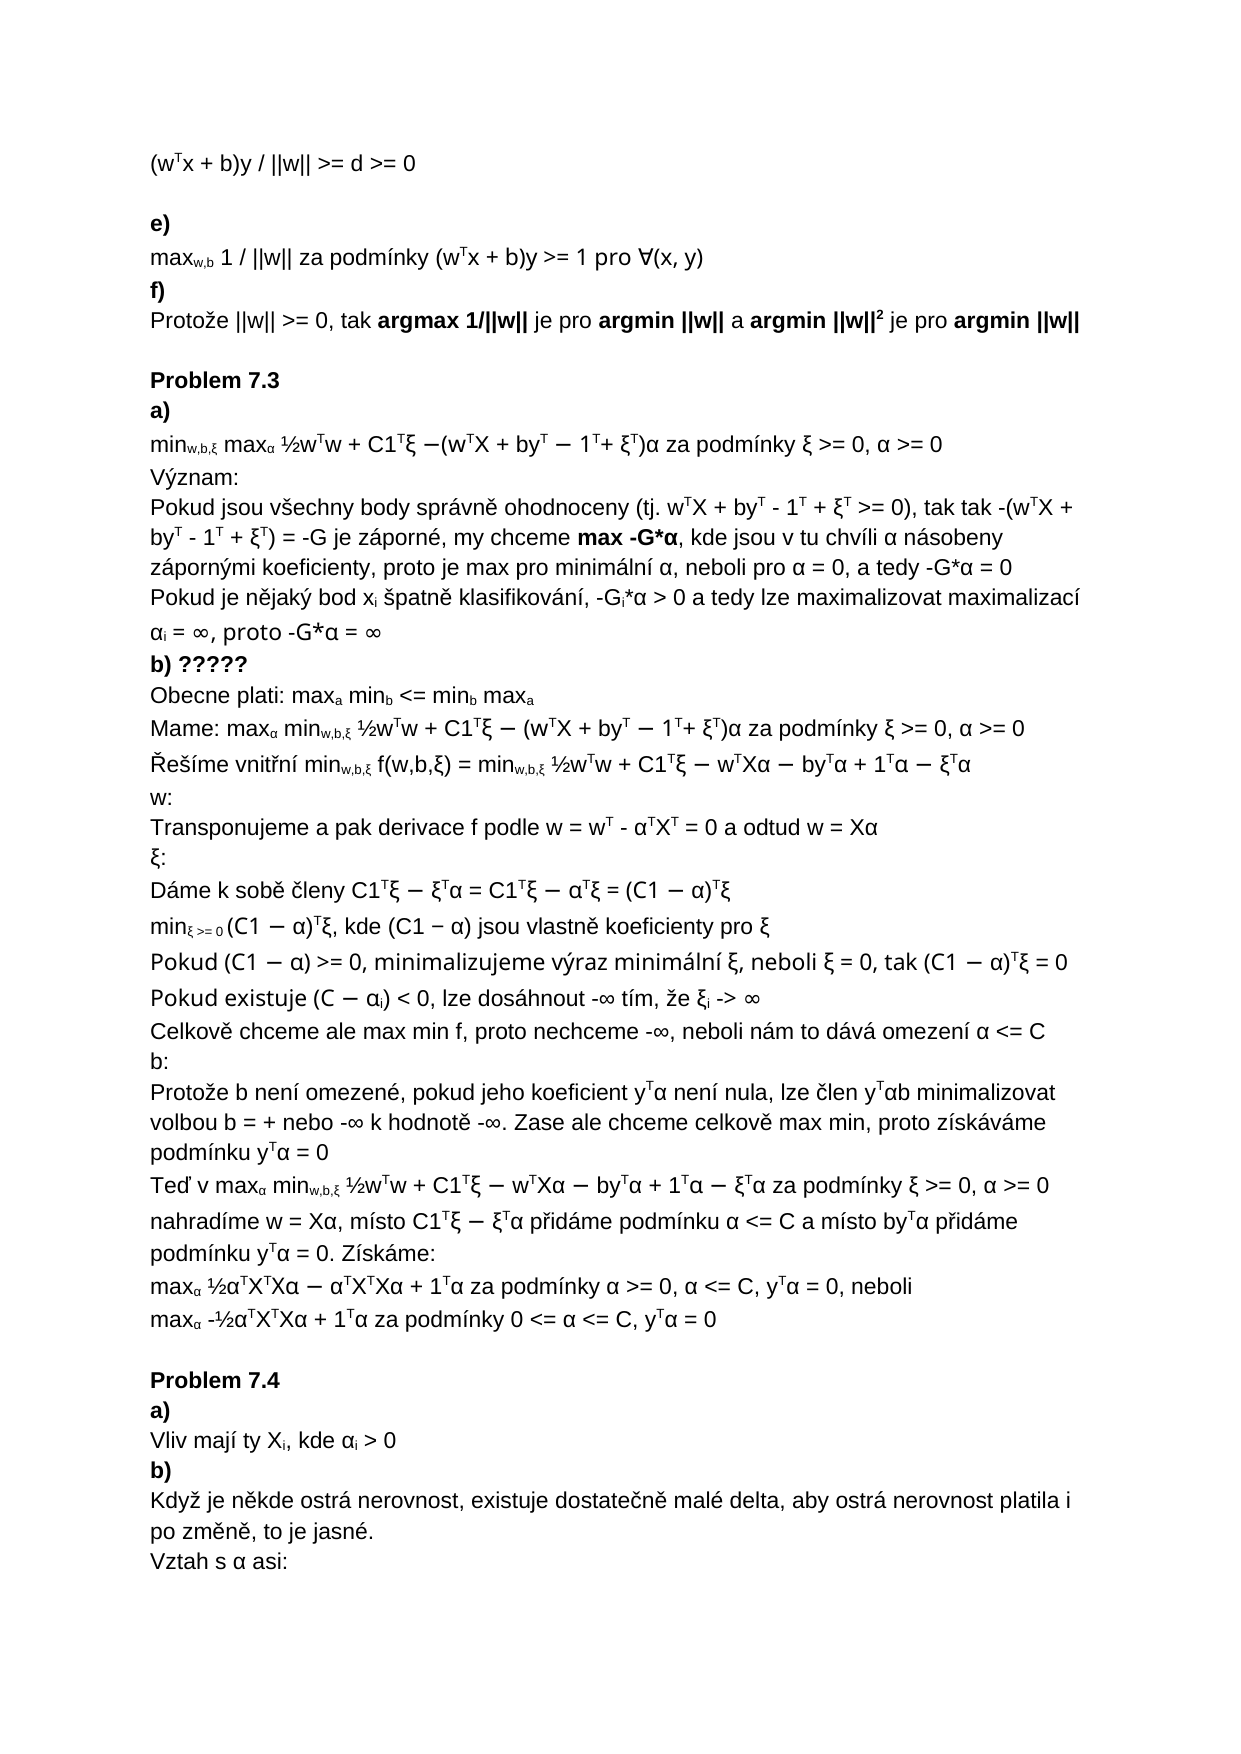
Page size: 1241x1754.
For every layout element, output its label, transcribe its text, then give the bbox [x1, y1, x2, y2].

text Pokud existuje (C − αi) < 0, lze dosáhnout -∞ tím, že ξi -> ∞ [150, 982, 1090, 1013]
text ξ: [150, 844, 1090, 870]
text b) [150, 1457, 1090, 1484]
text Teď v maxα minw,b,ξ ½wTw + C1Tξ − wTXα − byTα + 1Tα − ξTα za podmínky ξ >= 0, α >= 0 nahradíme w = Xα, místo C1Tξ − ξTα přidáme podmínku α <= C a místo byTα přidáme podmínku yTα = 0. Získáme: [150, 1169, 1090, 1266]
text a) [150, 397, 1090, 424]
text (wTx + b)y / ||w|| >= d >= 0 [150, 150, 1090, 176]
text Význam: [150, 463, 1090, 490]
text Transponujeme a pak derivace f podle w = wT - αTXT = 0 a odtud w = Xα [150, 814, 1090, 840]
text e) [150, 210, 1090, 237]
text maxα -½αTXTXα + 1Tα za podmínky 0 <= α <= C, yTα = 0 [150, 1306, 1090, 1333]
text Problem 7.4 [150, 1367, 1090, 1393]
text Pokud je nějaký bod xi špatně klasifikování, -Gi*α > 0 a tedy lze maximalizovat maximalizací αi = ∞, proto -G*α = ∞ [150, 584, 1090, 647]
text Problem 7.3 [150, 367, 1090, 393]
text b) ????? [150, 651, 1090, 678]
text Dáme k sobě členy C1Tξ − ξTα = C1Tξ − αTξ = (C1 − α)Tξ [150, 874, 1090, 906]
text a) [150, 1397, 1090, 1423]
text Protože ||w|| >= 0, tak argmax 1/||w|| je pro argmin ||w|| a argmin ||w||2 je pro argmin ||w|| [150, 307, 1090, 333]
text Mame: maxα minw,b,ξ ½wTw + C1Tξ − (wTX + byT − 1T+ ξT)α za podmínky ξ >= 0, α >= 0 [150, 712, 1090, 743]
text f) [150, 277, 1090, 303]
text Pokud jsou všechny body správně ohodnoceny (tj. wTX + byT - 1T + ξT >= 0), tak tak -(wTX + byT - 1T + ξT) = -G je záporné, my chceme max -G*α, kde jsou v tu chvíli α násobeny zápornými koeficienty, proto je max pro minimální α, neboli pro α = 0, a tedy -G*α = 0 [150, 494, 1090, 581]
text minw,b,ξ maxα ½wTw + C1Tξ −(wTX + byT − 1T+ ξT)α za podmínky ξ >= 0, α >= 0 [150, 428, 1090, 459]
text Obecne plati: maxa minb <= minb maxa [150, 682, 1090, 708]
text Vliv mají ty Xi, kde αi > 0 [150, 1427, 1090, 1453]
text Řešíme vnitřní minw,b,ξ f(w,b,ξ) = minw,b,ξ ½wTw + C1Tξ − wTXα − byTα + 1Tα − ξTα [150, 748, 1090, 779]
text Protože b není omezené, pokud jeho koeficient yTα není nula, lze člen yTαb minimalizovat volbou b = + nebo -∞ k hodnotě -∞. Zase ale chceme celkově max min, proto získáváme podmínku yTα = 0 [150, 1078, 1090, 1165]
text b: [150, 1048, 1090, 1074]
text maxw,b 1 / ||w|| za podmínky (wTx + b)y >= 1 pro ∀(x, y) [150, 241, 1090, 272]
text Celkově chceme ale max min f, proto nechceme -∞, neboli nám to dává omezení α <= C [150, 1018, 1090, 1044]
text Vztah s α asi: [150, 1548, 1090, 1574]
text Pokud (C1 − α) >= 0, minimalizujeme výraz minimální ξ, neboli ξ = 0, tak (C1 − α)Tξ = 0 [150, 946, 1090, 977]
text w: [150, 784, 1090, 810]
text minξ >= 0 (C1 − α)Tξ, kde (C1 − α) jsou vlastně koeficienty pro ξ [150, 910, 1090, 941]
text maxα ½αTXTXα − αTXTXα + 1Tα za podmínky α >= 0, α <= C, yTα = 0, neboli [150, 1270, 1090, 1302]
text Když je někde ostrá nerovnost, existuje dostatečně malé delta, aby ostrá nerovnost platila i po změně, to je jasné. [150, 1487, 1090, 1544]
